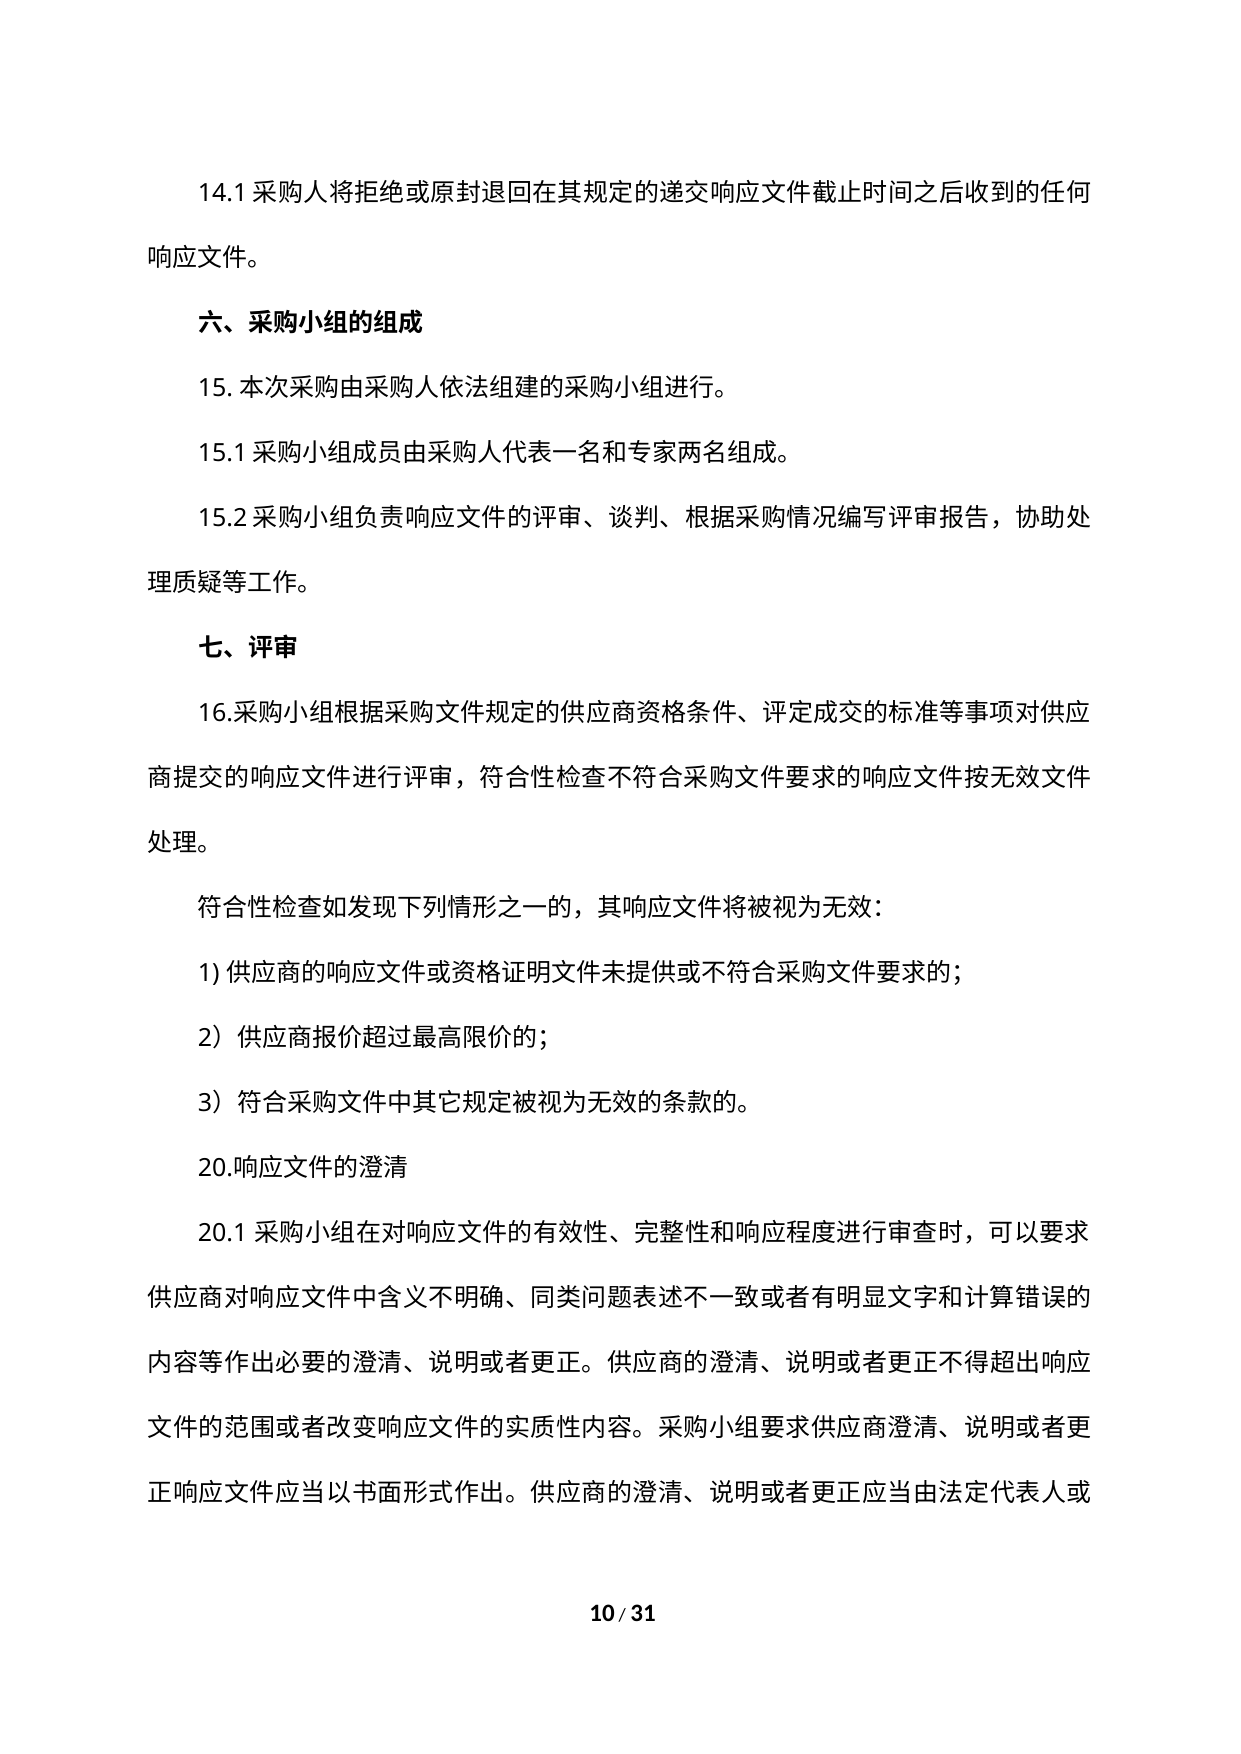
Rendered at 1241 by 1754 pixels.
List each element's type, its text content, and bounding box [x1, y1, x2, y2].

text 2）供应商报价超过最高限价的； [148, 1003, 1092, 1068]
text 15. 本次采购由采购人依法组建的采购小组进行。 [148, 353, 1092, 418]
text 15.1采购小组成员由采购人代表一名和专家两名组成。 [148, 418, 1092, 483]
text 20.响应文件的澄清 [148, 1133, 1092, 1198]
text 3）符合采购文件中其它规定被视为无效的条款的。 [148, 1068, 1092, 1133]
text 符合性检查如发现下列情形之一的，其响应文件将被视为无效： [148, 873, 1092, 938]
text 七、评审 [148, 613, 1092, 678]
text 14.1采购人将拒绝或原封退回在其规定的递交响应文件截止时间之后收到的任何响应文件。 [148, 158, 1092, 288]
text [148, 1198, 1092, 1523]
text 六、采购小组的组成 [148, 288, 1092, 353]
text 16.采购小组根据采购文件规定的供应商资格条件、评定成交的标准等事项对供应商提交的响应文件进行评审，符合性检查不符合采购文件要求的响应文件按无效文件处理。 [148, 678, 1092, 873]
text 15.2采购小组负责响应文件的评审、谈判、根据采购情况编写评审报告，协助处理质疑等工作。 [148, 483, 1092, 613]
text 1) 供应商的响应文件或资格证明文件未提供或不符合采购文件要求的； [148, 938, 1092, 1003]
